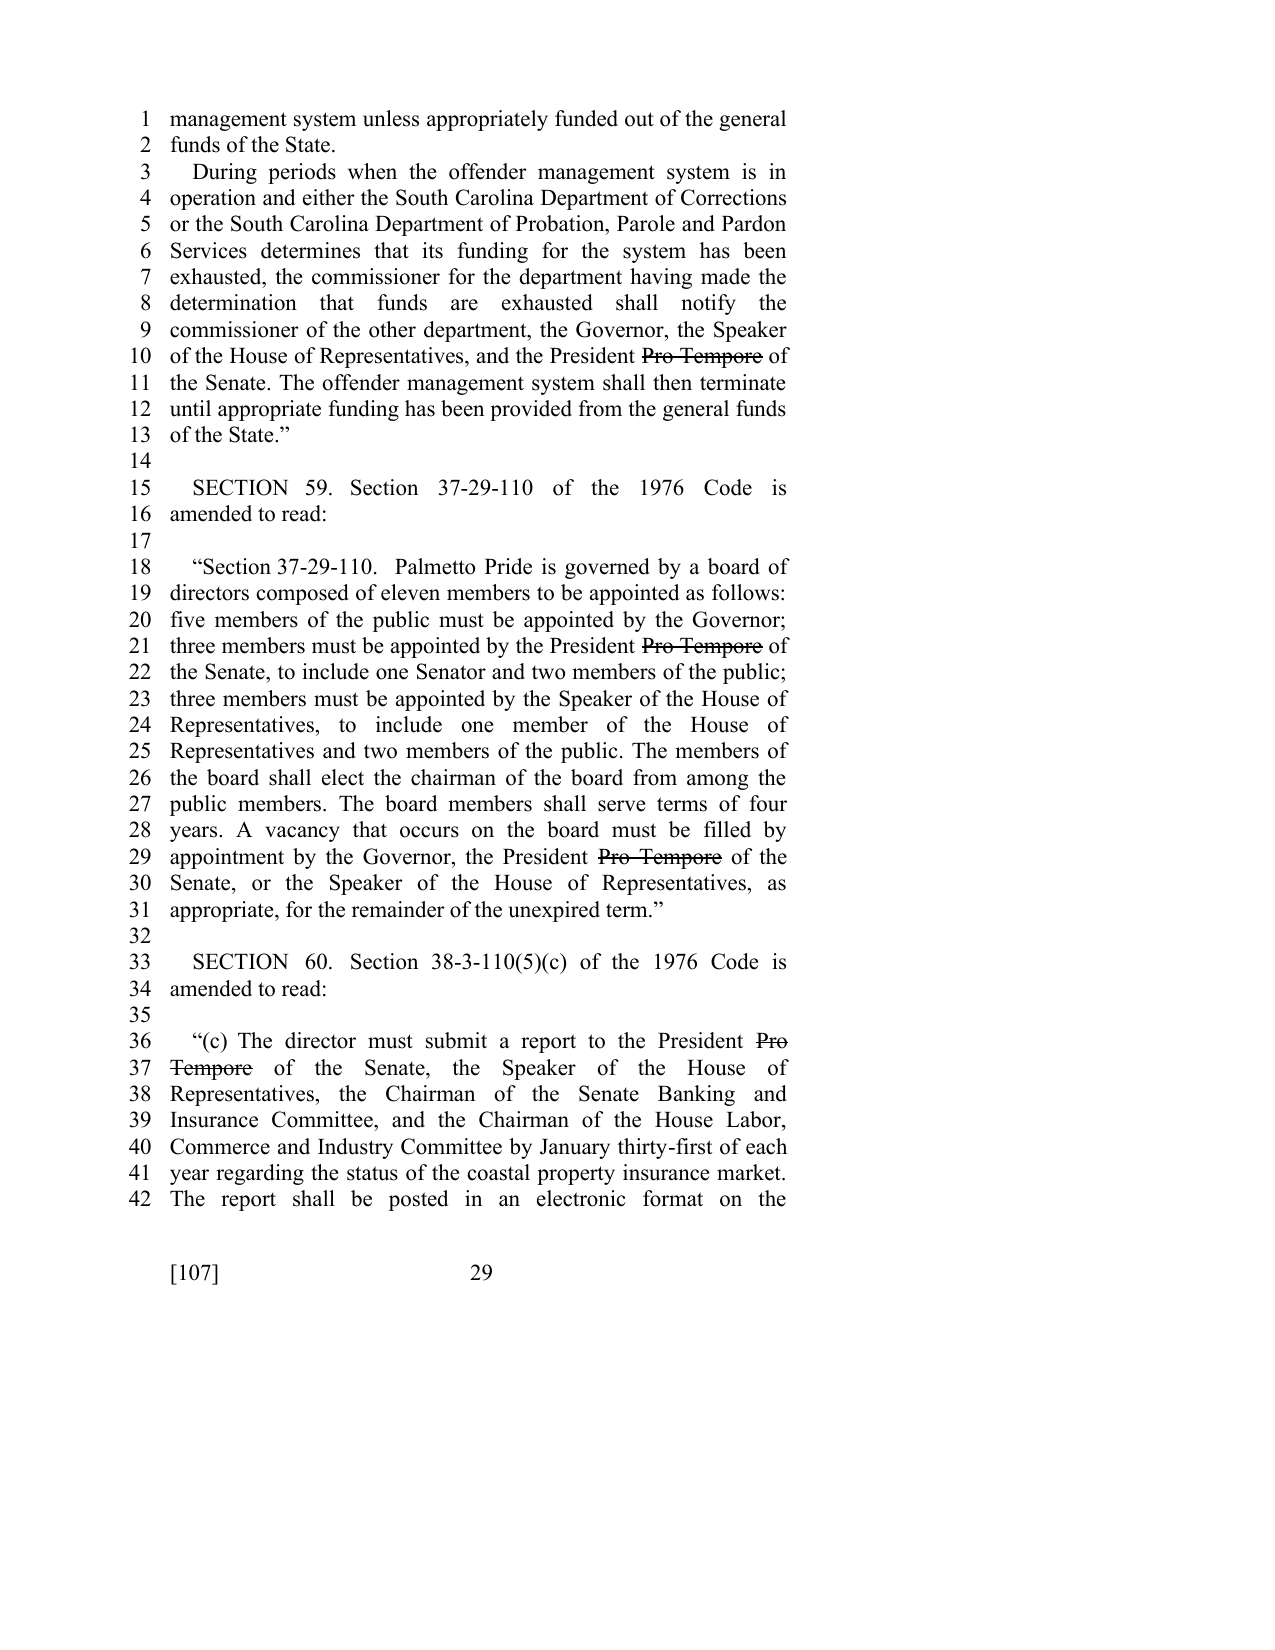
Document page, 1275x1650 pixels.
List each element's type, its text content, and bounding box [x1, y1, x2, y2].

text SECTION 59. Section 37-29-110 of the 1976 Code is amended to read: [169, 474, 787, 527]
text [169, 105, 787, 158]
text “Section 37-29-110. Palmetto Pride is governed by a board of directors composed of eleven members to be appointed as follows: five members of the public must be appointed by the Governor; three members must be appointed by the President Pro Tempore of the Senate, to include one Senator and two members of the public; three members must be appointed by the Speaker of the House of Representatives, to include one member of the House of Representatives and two members of the public. The members of the board shall elect the chairman of the board from among the public members. The board members shall serve terms of four years. A vacancy that occurs on the board must be filled by appointment by the Governor, the President Pro Tempore of the Senate, or the Speaker of the House of Representatives, as appropriate, for the remainder of the unexpired term.” [169, 553, 787, 922]
text During periods when the offender management system is in operation and either the South Carolina Department of Corrections or the South Carolina Department of Probation, Parole and Pardon Services determines that its funding for the system has been exhausted, the commissioner for the department having made the determination that funds are exhausted shall notify the commissioner of the other department, the Governor, the Speaker of the House of Representatives, and the President Pro Tempore of the Senate. The offender management system shall then terminate until appropriate funding has been provided from the general funds of the State.” [169, 158, 787, 448]
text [169, 1027, 787, 1212]
text SECTION 60. Section 38-3-110(5)(c) of the 1976 Code is amended to read: [169, 948, 787, 1001]
